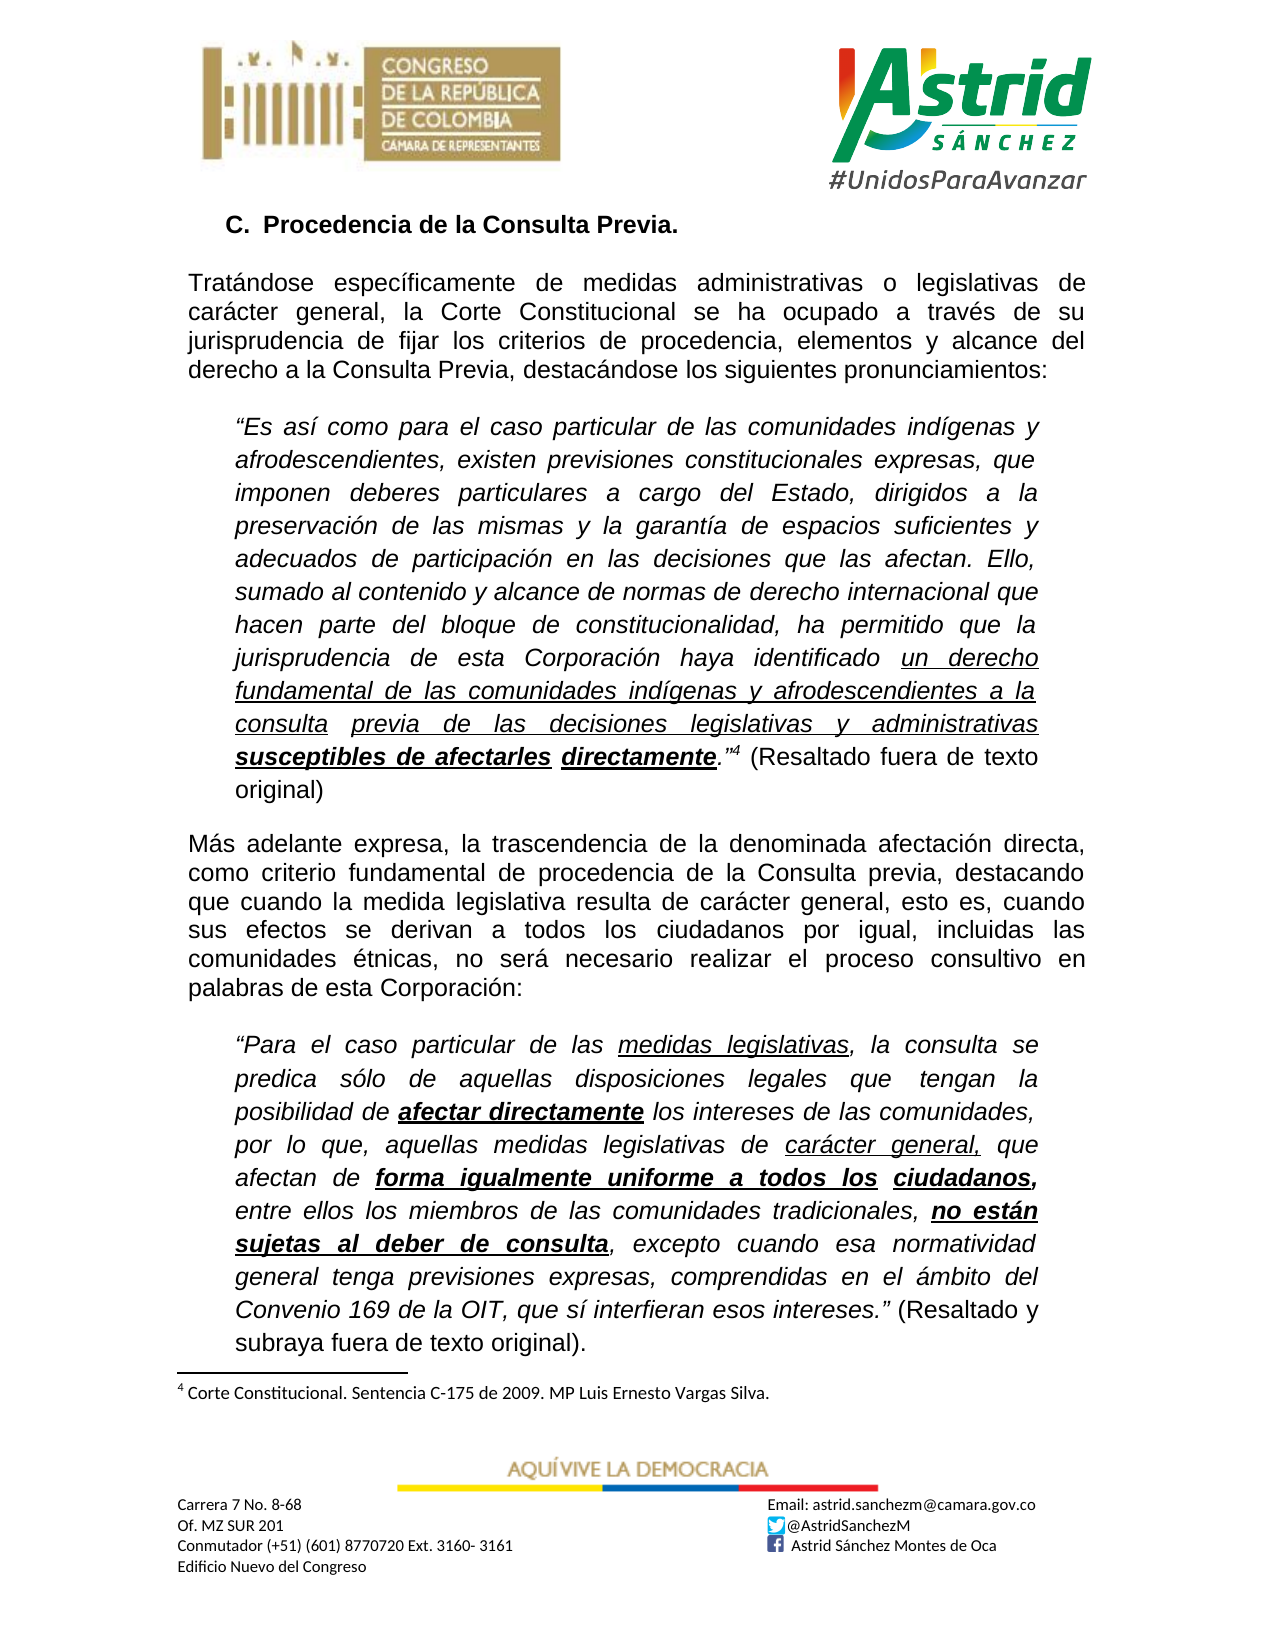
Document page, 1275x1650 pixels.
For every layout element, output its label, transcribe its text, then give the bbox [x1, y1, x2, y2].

text “Para el caso particular de las medidas legislativas, la consulta se predica sólo de aquellas disposiciones legales que tengan la posibilidad de afectar directamente los intereses de las comunidades, por lo que, aquellas medidas legislativas de carácter general, que afectan de forma igualmente uniforme a todos los ciudadanos, entre ellos los miembros de las comunidades tradicionales, no están sujetas al deber de consulta, excepto cuando esa normatividad general tenga previsiones expresas, comprendidas en el ámbito del Convenio 169 de la OIT, que sí interfieran esos intereses.” (Resaltado y subraya fuera de texto original). [235, 1031, 1038, 1356]
text Tratándose específicamente de medidas administrativas o legislativas de carácter general, la Corte Constitucional se ha ocupado a través de su jurisprudencia de fijar los criterios de procedencia, elementos y alcance del derecho a la Consulta Previa, destacándose los siguientes pronunciamientos: [188, 268, 1086, 383]
picture [826, 42, 1098, 204]
picture [767, 1534, 784, 1552]
picture [382, 1449, 893, 1495]
text Más adelante expresa, la trascendencia de la denominada afectación directa, como criterio fundamental de procedencia de la Consulta previa, destacando que cuando la medida legislativa resulta de carácter general, esto es, cuando sus efectos se derivan a todos los ciudadanos por igual, incluidas las comunidades étnicas, no será necesario realizar el proceso consultivo en palabras de esta Corporación: [188, 829, 1086, 1002]
picture [177, 40, 571, 172]
text “Es así como para el caso particular de las comunidades indígenas y afrodescendientes, existen previsiones constitucionales expresas, que imponen deberes particulares a cargo del Estado, dirigidos a la preservación de las mismas y la garantía de espacios suficientes y adecuados de participación en las decisiones que las afectan. Ello, sumado al contenido y alcance de normas de derecho internacional que hacen parte del bloque de constitucionalidad, ha permitido que la jurisprudencia de esta Corporación haya identificado un derecho fundamental de las comunidades indígenas y afrodescendientes a la consulta previa de las decisiones legislativas y administrativas susceptibles de afectarles directamente.” (Resaltado fuera de texto original) [235, 412, 1038, 804]
list Procedencia de la Consulta Previa. [225, 211, 1098, 239]
picture [770, 1520, 786, 1532]
